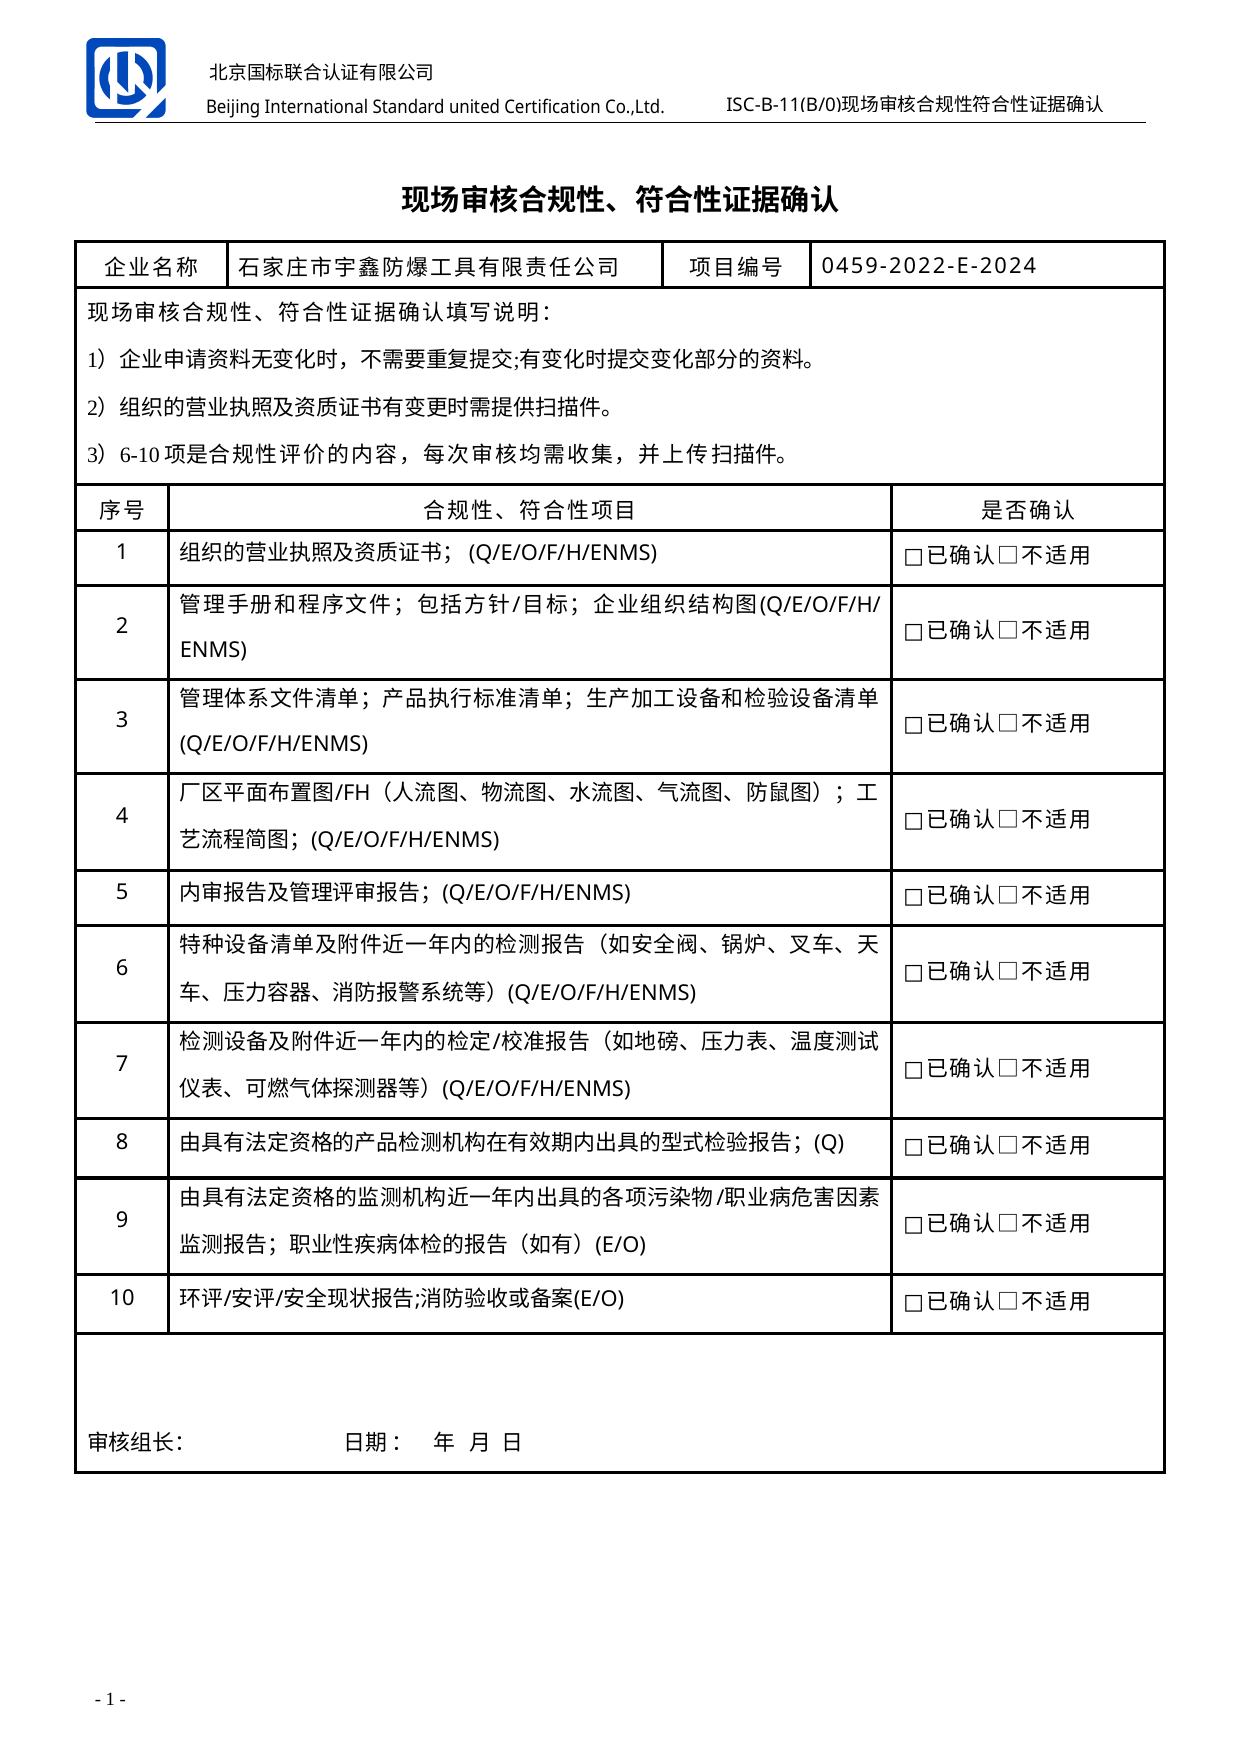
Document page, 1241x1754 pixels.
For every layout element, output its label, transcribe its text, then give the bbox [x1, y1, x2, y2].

table_cell □已确认□不适用 [893, 872, 1163, 924]
table_cell 6 [77, 927, 167, 1021]
table_cell 厂区平面布置图/FH（人流图、物流图、水流图、气流图、防鼠图）；工艺流程简图；(Q/E/O/F/H/ENMS) [170, 775, 890, 868]
table_cell □已确认□不适用 [893, 587, 1163, 678]
table_cell 现场审核合规性、符合性证据确认填写说明： 1）企业申请资料无变化时，不需要重复提交;有变化时提交变化部分的资料。 2）组织的营业执照及资质证书有变更时需提供扫描件。 3）6-10项是合规性评价的内容，每次审核均需收集，并上传扫描件。 [77, 289, 1163, 483]
table_cell 4 [77, 775, 167, 868]
table_cell 特种设备清单及附件近一年内的检测报告（如安全阀、锅炉、叉车、天车、压力容器、消防报警系统等）(Q/E/O/F/H/ENMS) [170, 927, 890, 1021]
table_cell □已确认□不适用 [893, 1120, 1163, 1176]
table_cell □已确认□不适用 [893, 1276, 1163, 1332]
table_cell 审核组长： 日期 ： 年 月 日 [77, 1335, 1163, 1471]
table_cell □已确认□不适用 [893, 681, 1163, 772]
table_cell □已确认□不适用 [893, 775, 1163, 868]
table_header 石家庄市宇鑫防爆工具有限责任公司 [229, 243, 661, 286]
table_cell 8 [77, 1120, 167, 1176]
table_cell 1 [77, 532, 167, 584]
text 现场审核合规性、符合性证据确认 [94, 177, 1146, 219]
table_cell 管理体系文件清单；产品执行标准清单；生产加工设备和检验设备清单(Q/E/O/F/H/ENMS) [170, 681, 890, 772]
table_header 0459-2022-E-2024 [812, 243, 1163, 286]
table_header 企业名称 [77, 243, 226, 286]
table_cell 5 [77, 872, 167, 924]
table_cell 序号 [77, 486, 167, 529]
table_cell 检测设备及附件近一年内的检定/校准报告（如地磅、压力表、温度测试仪表、可燃气体探测器等）(Q/E/O/F/H/ENMS) [170, 1024, 890, 1117]
table_cell □已确认□不适用 [893, 1024, 1163, 1117]
table_cell 7 [77, 1024, 167, 1117]
table_header 项目编号 [664, 243, 809, 286]
table_cell 是否确认 [893, 486, 1163, 529]
table_cell 内审报告及管理评审报告；(Q/E/O/F/H/ENMS) [170, 872, 890, 924]
table_cell 2 [77, 587, 167, 678]
table_cell 3 [77, 681, 167, 772]
table_cell 10 [77, 1276, 167, 1332]
table_cell □已确认□不适用 [893, 927, 1163, 1021]
table_cell □已确认□不适用 [893, 1180, 1163, 1273]
table_cell 环评/安评/安全现状报告;消防验收或备案(E/O) [170, 1276, 890, 1332]
table_cell 由具有法定资格的监测机构近一年内出具的各项污染物/职业病危害因素监测报告；职业性疾病体检的报告（如有）(E/O) [170, 1180, 890, 1273]
table_cell 组织的营业执照及资质证书； (Q/E/O/F/H/ENMS) [170, 532, 890, 584]
table_cell 管理手册和程序文件；包括方针/目标；企业组织结构图(Q/E/O/F/H/ENMS) [170, 587, 890, 678]
picture [86, 38, 166, 118]
table_cell □已确认□不适用 [893, 532, 1163, 584]
table_cell 9 [77, 1180, 167, 1273]
table_cell 由具有法定资格的产品检测机构在有效期内出具的型式检验报告；(Q) [170, 1120, 890, 1176]
table_cell 合规性、符合性项目 [170, 486, 890, 529]
